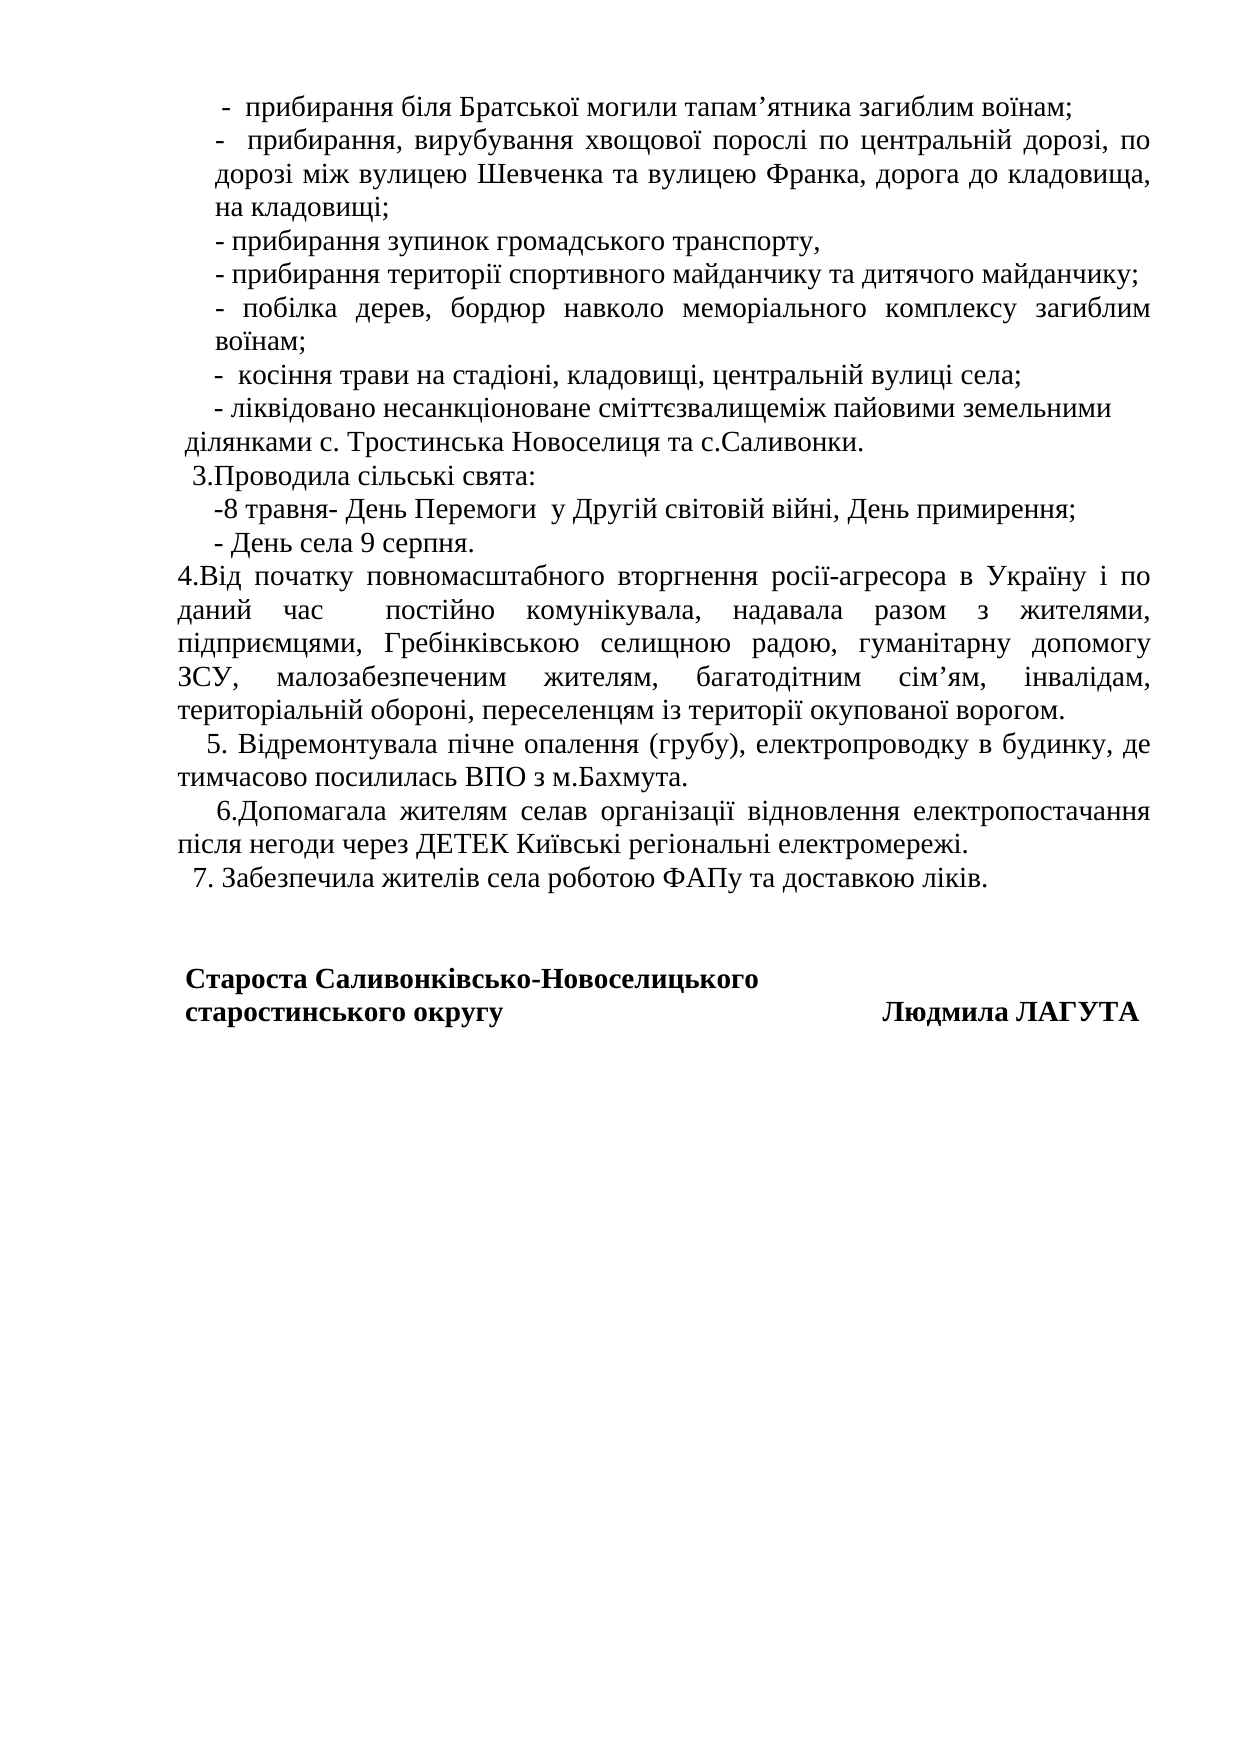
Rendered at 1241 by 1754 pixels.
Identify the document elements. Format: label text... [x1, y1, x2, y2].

text - прибирання зупинок громадського транспорту, [215, 223, 1152, 256]
text -8 травня- День Перемоги у Другій світовій війні, День примирення; [177, 491, 1152, 525]
text 6.Допомагала жителям селав організації відновлення електропостачання після негоди через ДЕТЕК Київські регіональні електромережі. [177, 793, 1152, 860]
text - ліквідовано несанкціоноване сміттєзвалищеміж пайовими земельними [177, 391, 1152, 424]
text - побілка дерев, бордюр навколо меморіального комплексу загиблим воїнам; [215, 290, 1152, 357]
text 5. Відремонтувала пічне опалення (грубу), електропроводку в будинку, де тимчасово посилилась ВПО з м.Бахмута. [177, 726, 1152, 793]
text - прибирання біля Братської могили тапам’ятника загиблим воїнам; [177, 89, 1152, 122]
text 4.Від початку повномасштабного вторгнення росії-агресора в Україну і по даний час постійно комунікувала, надавала разом з жителями, підприємцями, Гребінківською селищною радою, гуманітарну допомогу ЗСУ, малозабезпеченим жителям, багатодітним сім’ям, інвалідам, територіальній обороні, переселенцям із території окупованої ворогом. [177, 558, 1152, 726]
text - прибирання території спортивного майданчику та дитячого майданчику; [215, 256, 1152, 290]
text - День села 9 серпня. [177, 525, 1152, 558]
text - косіння трави на стадіоні, кладовищі, центральній вулиці села; [177, 357, 1152, 391]
text 7. Забезпечила жителів села роботою ФАПу та доставкою ліків. [185, 860, 1152, 894]
text Староста Саливонківсько-Новоселицького [185, 961, 1152, 994]
text - прибирання, вирубування хвощової порослі по центральній дорозі, по дорозі між вулицею Шевченка та вулицею Франка, дорога до кладовища, на кладовищі; [215, 122, 1152, 223]
text 3.Проводила сільські свята: [177, 458, 1152, 491]
text старостинського округу Людмила ЛАГУТА [185, 994, 1152, 1028]
text ділянками с. Тростинська Новоселиця та с.Саливонки. [177, 424, 1152, 458]
